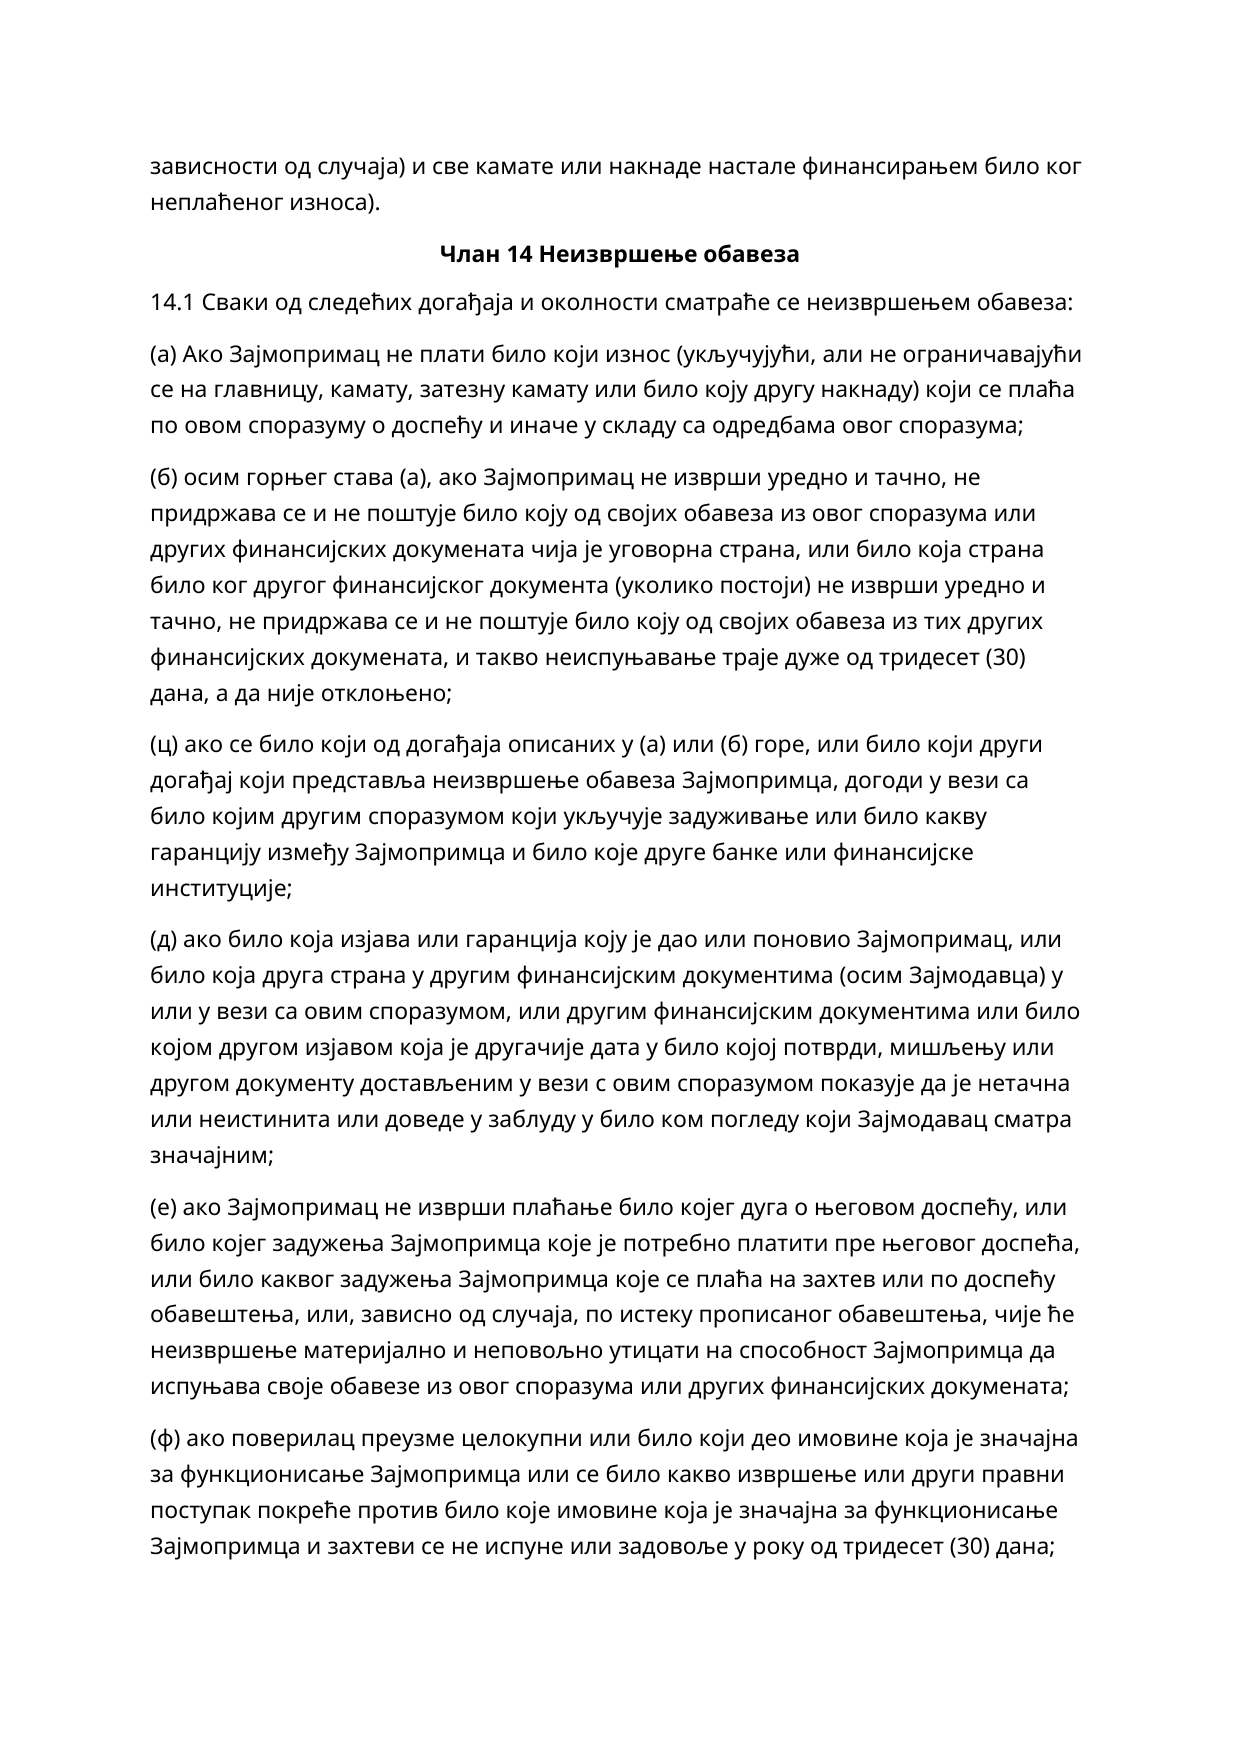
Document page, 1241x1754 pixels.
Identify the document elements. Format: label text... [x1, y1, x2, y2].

text (д) ако било која изјава или гаранција коју је дао или поновио Зајмопримац, или било која друга страна у другим финансијским документима (осим Зајмодавца) у или у вези са овим споразумом, или другим финансијским документима или било којом другом изјавом која је другачије дата у било којој потврди, мишљењу или другом документу достављеним у вези с овим споразумом показује да је нетачна или неистинита или доведе у заблуду у било ком погледу који Зајмодавац сматра значајним; [150, 923, 1090, 1170]
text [150, 150, 1090, 217]
text 14.1 Сваки од следећих догађаја и околности сматраће се неизвршењем обавеза: [150, 286, 1090, 317]
text (ф) ако поверилац преузме целокупни или било који део имовине која је значајна за функционисање Зајмопримца или се било какво извршење или други правни поступак покреће против било које имовине која је значајна за функционисање Зајмопримца и захтеви се не испуне или задовоље у року од тридесет (30) дана; [150, 1422, 1090, 1561]
text (ц) ако се било који од догађаја описаних у (а) или (б) горе, или било који други догађај који представља неизвршење обавеза Зајмопримца, догоди у вези са било којим другим споразумом који укључује задуживање или било какву гаранцију између Зајмопримца и било које друге банке или финансијске институције; [150, 728, 1090, 903]
text (а) Ако Зајмопримац не плати било који износ (укључујући, али не ограничавајући се на главницу, камату, затезну камату или било коју другу накнаду) који се плаћа по овом споразуму о доспећу и иначе у складу са одредбама овог споразума; [150, 337, 1090, 441]
text Члан 14 Неизвршење обавеза [150, 237, 1090, 269]
text (б) осим горњег става (а), ако Зајмопримац не изврши уредно и тачно, не придржава се и не поштује било коју од својих обавеза из овог споразума или других финансијских докумената чија је уговорна страна, или било која страна било ког другог финансијског документа (уколико постоји) не изврши уредно и тачно, не придржава се и не поштује било коју од својих обавеза из тих других финансијских докумената, и такво неиспуњавање траје дуже од тридесет (30) дана, а да није отклоњено; [150, 461, 1090, 708]
text (е) ако Зајмопримац не изврши плаћање било којег дуга о његовом доспећу, или било којег задужења Зајмопримца које је потребно платити пре његовог доспећа, или било каквог задужења Зајмопримца које се плаћа на захтев или по доспећу обавештења, или, зависно од случаја, по истеку прописаног обавештења, чије ће неизвршење материјално и неповољно утицати на способност Зајмопримца да испуњава своје обавезе из овог споразума или других финансијских докумената; [150, 1191, 1090, 1402]
